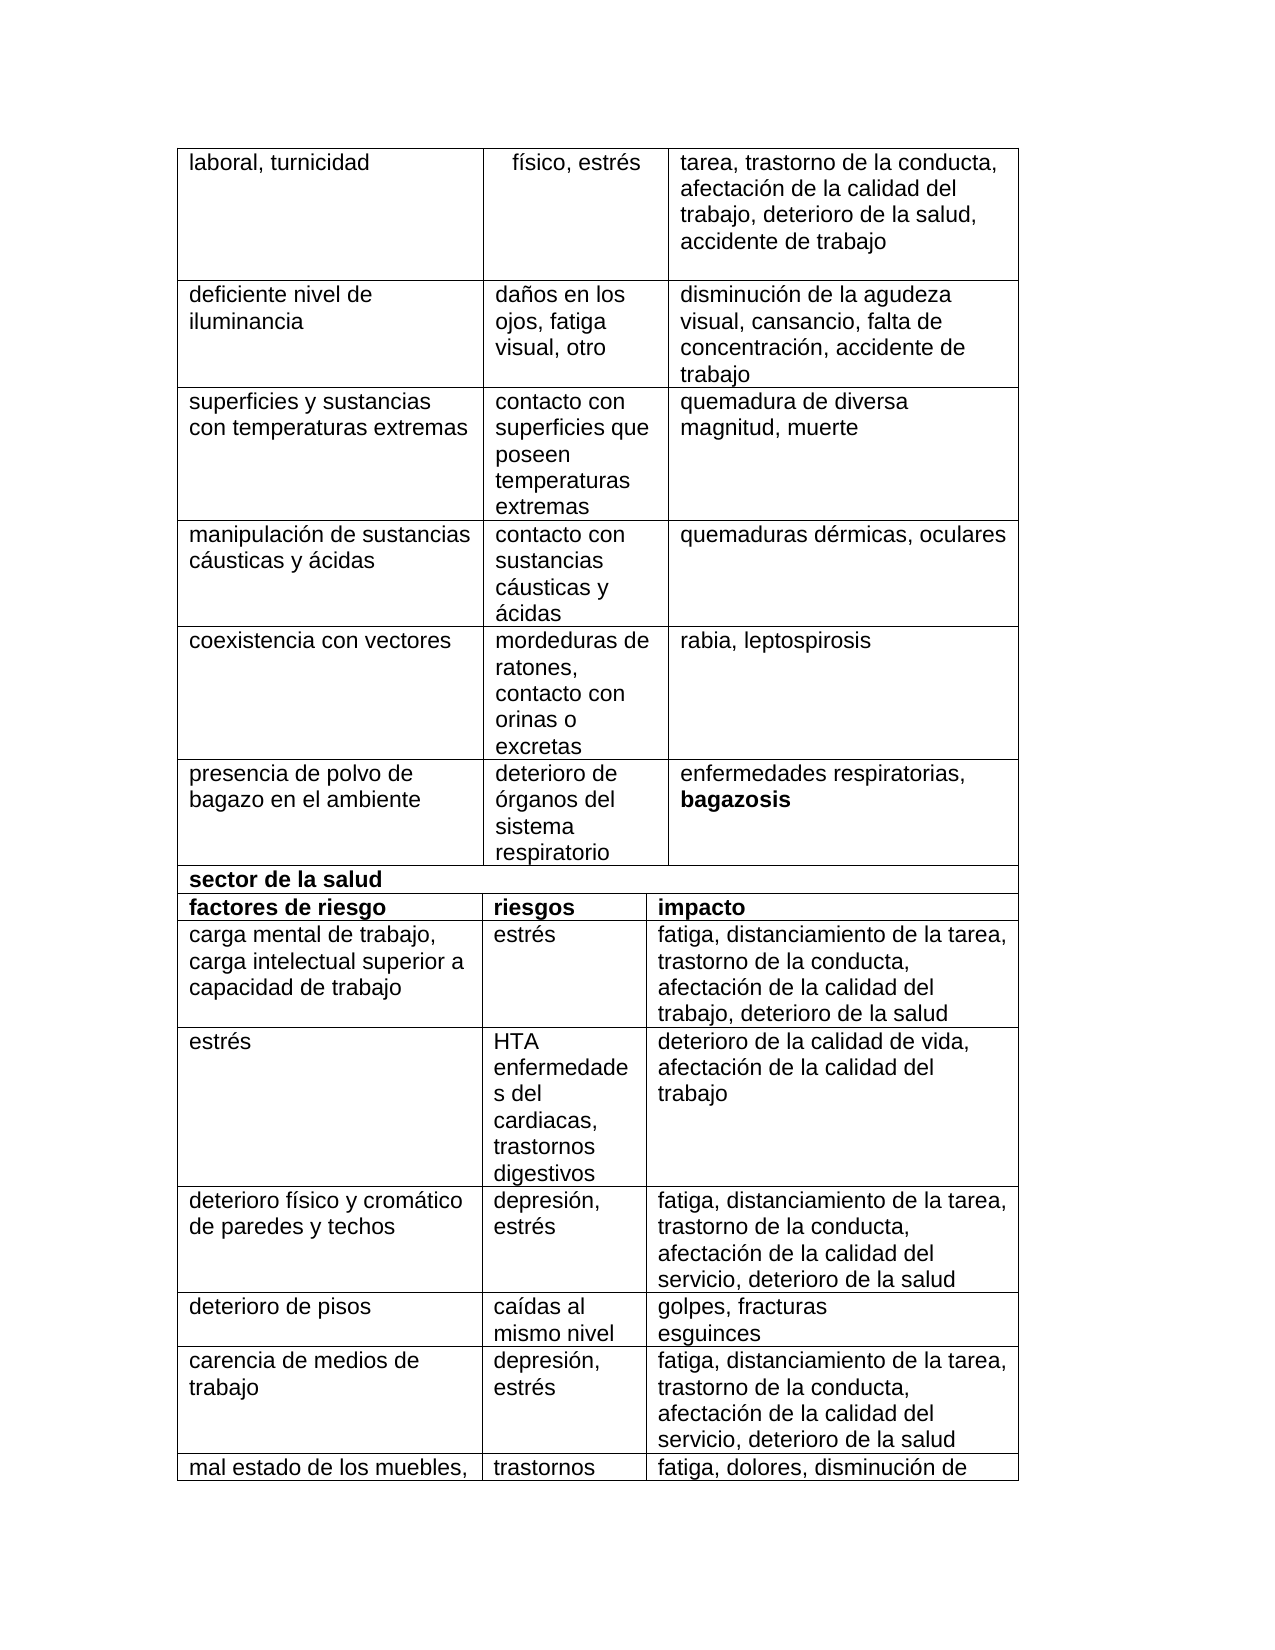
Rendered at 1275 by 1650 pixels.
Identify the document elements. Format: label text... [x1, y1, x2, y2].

table_cell impacto [647, 894, 1018, 920]
table_cell manipulación de sustancias cáusticas y ácidas [178, 521, 483, 626]
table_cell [484, 149, 668, 280]
table_cell fatiga, distanciamiento de la tarea, trastorno de la conducta, afectación de la calidad del servicio, deterioro de la salud [647, 1347, 1018, 1452]
table_cell depresión, estrés [483, 1187, 646, 1292]
table_cell daños en los ojos, fatiga visual, otro [484, 281, 668, 387]
table_cell quemadura de diversa magnitud, muerte [669, 388, 1018, 520]
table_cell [647, 1454, 1018, 1480]
table_cell quemaduras dérmicas, oculares [669, 521, 1018, 626]
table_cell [178, 1454, 482, 1480]
table_cell golpes, fracturas esguinces [647, 1293, 1018, 1346]
table_cell contacto con superficies que poseen temperaturas extremas [484, 388, 668, 520]
table_cell rabia, leptospirosis [669, 627, 1018, 759]
table_cell carga mental de trabajo, carga intelectual superior a capacidad de trabajo [178, 921, 482, 1027]
table_cell factores de riesgo [178, 894, 482, 920]
table_cell riesgos [483, 894, 646, 920]
table_cell estrés [178, 1028, 482, 1186]
table_cell disminución de la agudeza visual, cansancio, falta de concentración, accidente de trabajo [669, 281, 1018, 387]
table_cell HTA enfermedades del cardiacas, trastornos digestivos [483, 1028, 646, 1186]
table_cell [178, 149, 483, 280]
table_cell caídas al mismo nivel [483, 1293, 646, 1346]
table_cell deterioro de pisos [178, 1293, 482, 1346]
table_cell carencia de medios de trabajo [178, 1347, 482, 1452]
table_cell fatiga, distanciamiento de la tarea, trastorno de la conducta, afectación de la calidad del servicio, deterioro de la salud [647, 1187, 1018, 1292]
table_cell fatiga, distanciamiento de la tarea, trastorno de la conducta, afectación de la calidad del trabajo, deterioro de la salud [647, 921, 1018, 1027]
table_cell deterioro de órganos del sistema respiratorio [484, 760, 668, 865]
table_cell contacto con sustancias cáusticas y ácidas [484, 521, 668, 626]
table_cell coexistencia con vectores [178, 627, 483, 759]
table_cell estrés [483, 921, 646, 1027]
table_cell deterioro físico y cromático de paredes y techos [178, 1187, 482, 1292]
table_cell mordeduras de ratones, contacto con orinas o excretas [484, 627, 668, 759]
table_cell enfermedades respiratorias, bagazosis [669, 760, 1018, 865]
table_cell deficiente nivel de iluminancia [178, 281, 483, 387]
table_cell depresión, estrés [483, 1347, 646, 1452]
table_cell superficies y sustancias con temperaturas extremas [178, 388, 483, 520]
table_cell presencia de polvo de bagazo en el ambiente [178, 760, 483, 865]
table_cell deterioro de la calidad de vida, afectación de la calidad del trabajo [647, 1028, 1018, 1186]
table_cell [483, 1454, 646, 1480]
table_cell sector de la salud [178, 866, 1018, 893]
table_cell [669, 149, 1018, 280]
